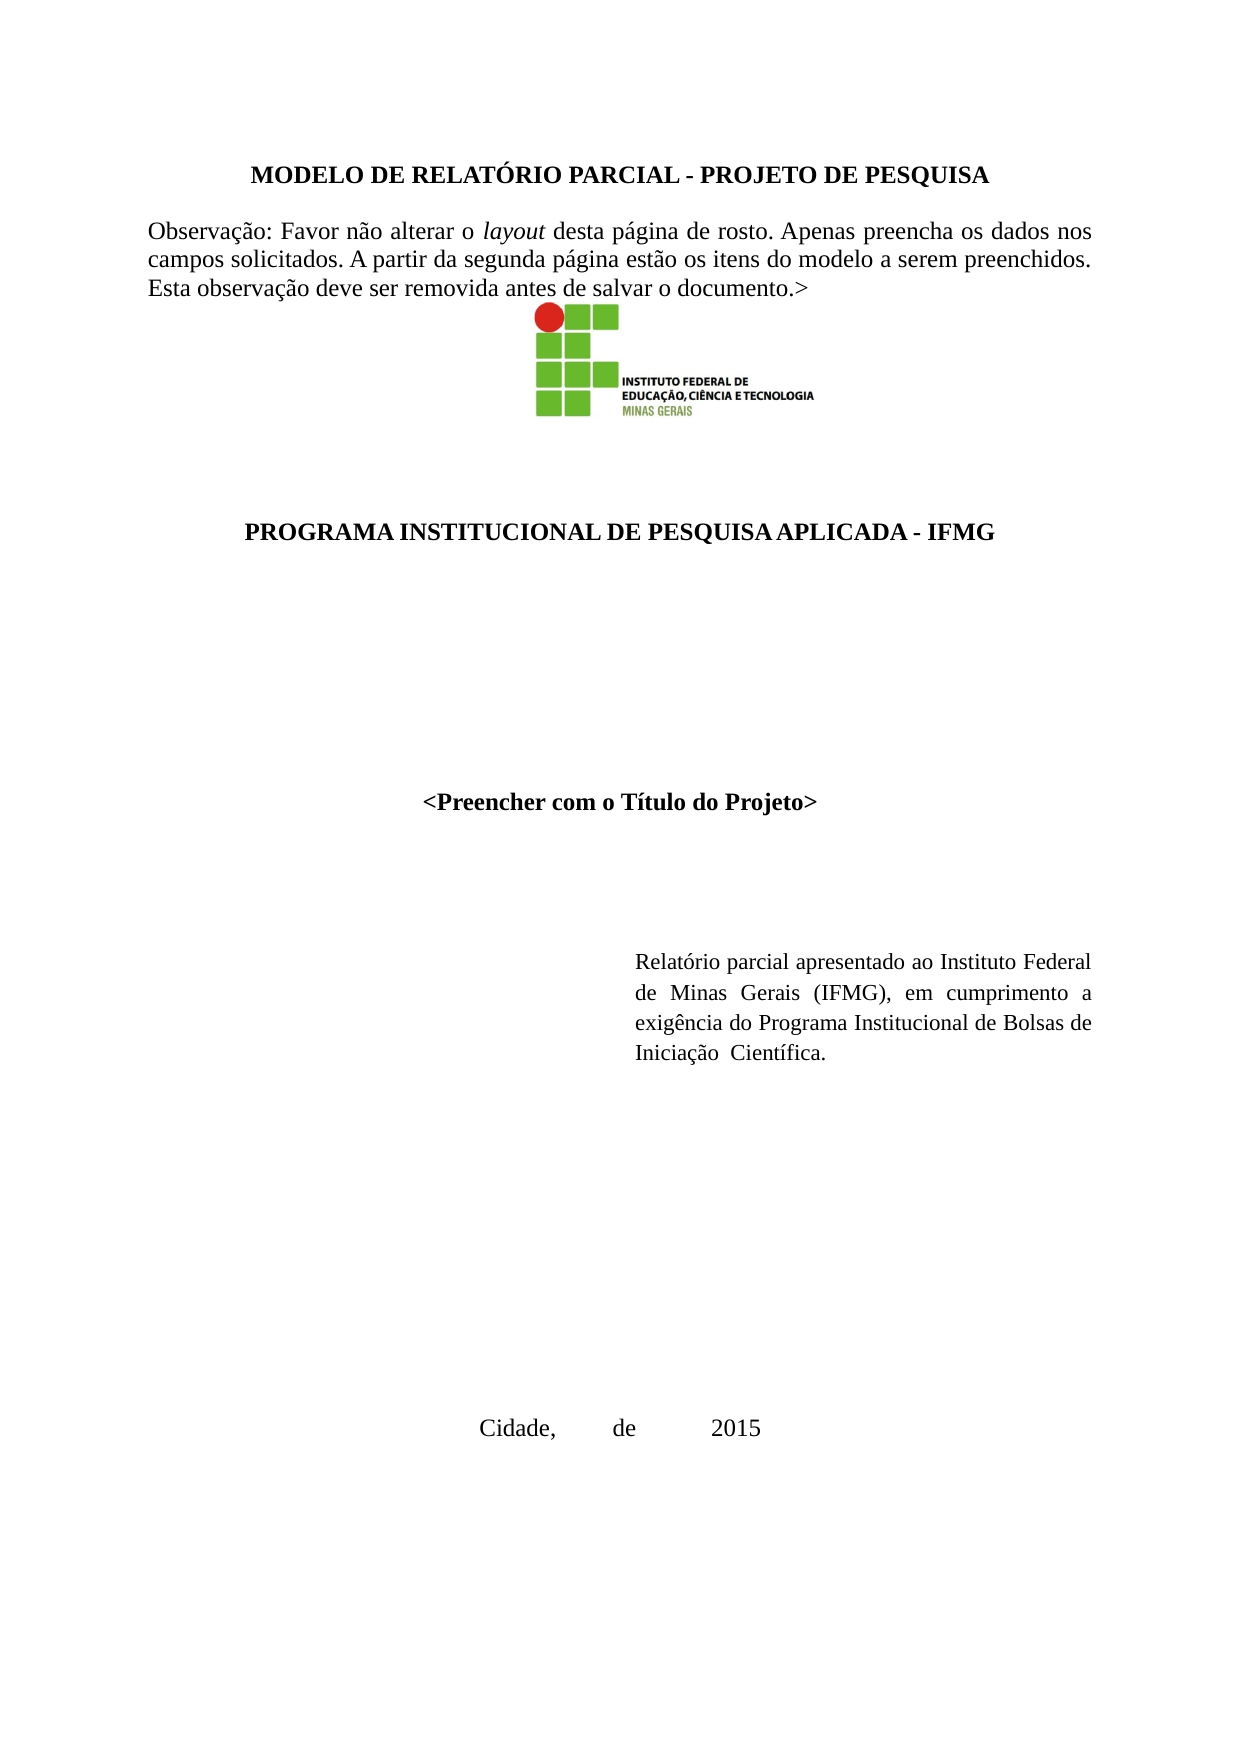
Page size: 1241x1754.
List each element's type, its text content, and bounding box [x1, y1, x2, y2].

picture [534, 302, 815, 419]
text Observação: Favor não alterar o layout desta página de rosto. Apenas preencha os dados nos campos solicitados. A partir da segunda página estão os itens do modelo a serem preenchidos. Esta observação deve ser removida antes de salvar o documento.> [148, 216, 1092, 302]
text Cidade, de 2015 [148, 1413, 1092, 1442]
text Relatório parcial apresentado ao Instituto Federal de Minas Gerais (IFMG), em cumprimento a exigência do Programa Institucional de Bolsas de Iniciação Científica. [635, 948, 1092, 1065]
text MODELO DE RELATÓRIO PARCIAL - PROJETO DE PESQUISA [148, 160, 1092, 189]
text PROGRAMA INSTITUCIONAL DE PESQUISA aPLICADA - IFMG [148, 517, 1092, 546]
text <Preencher com o Título do Projeto> [148, 787, 1092, 816]
